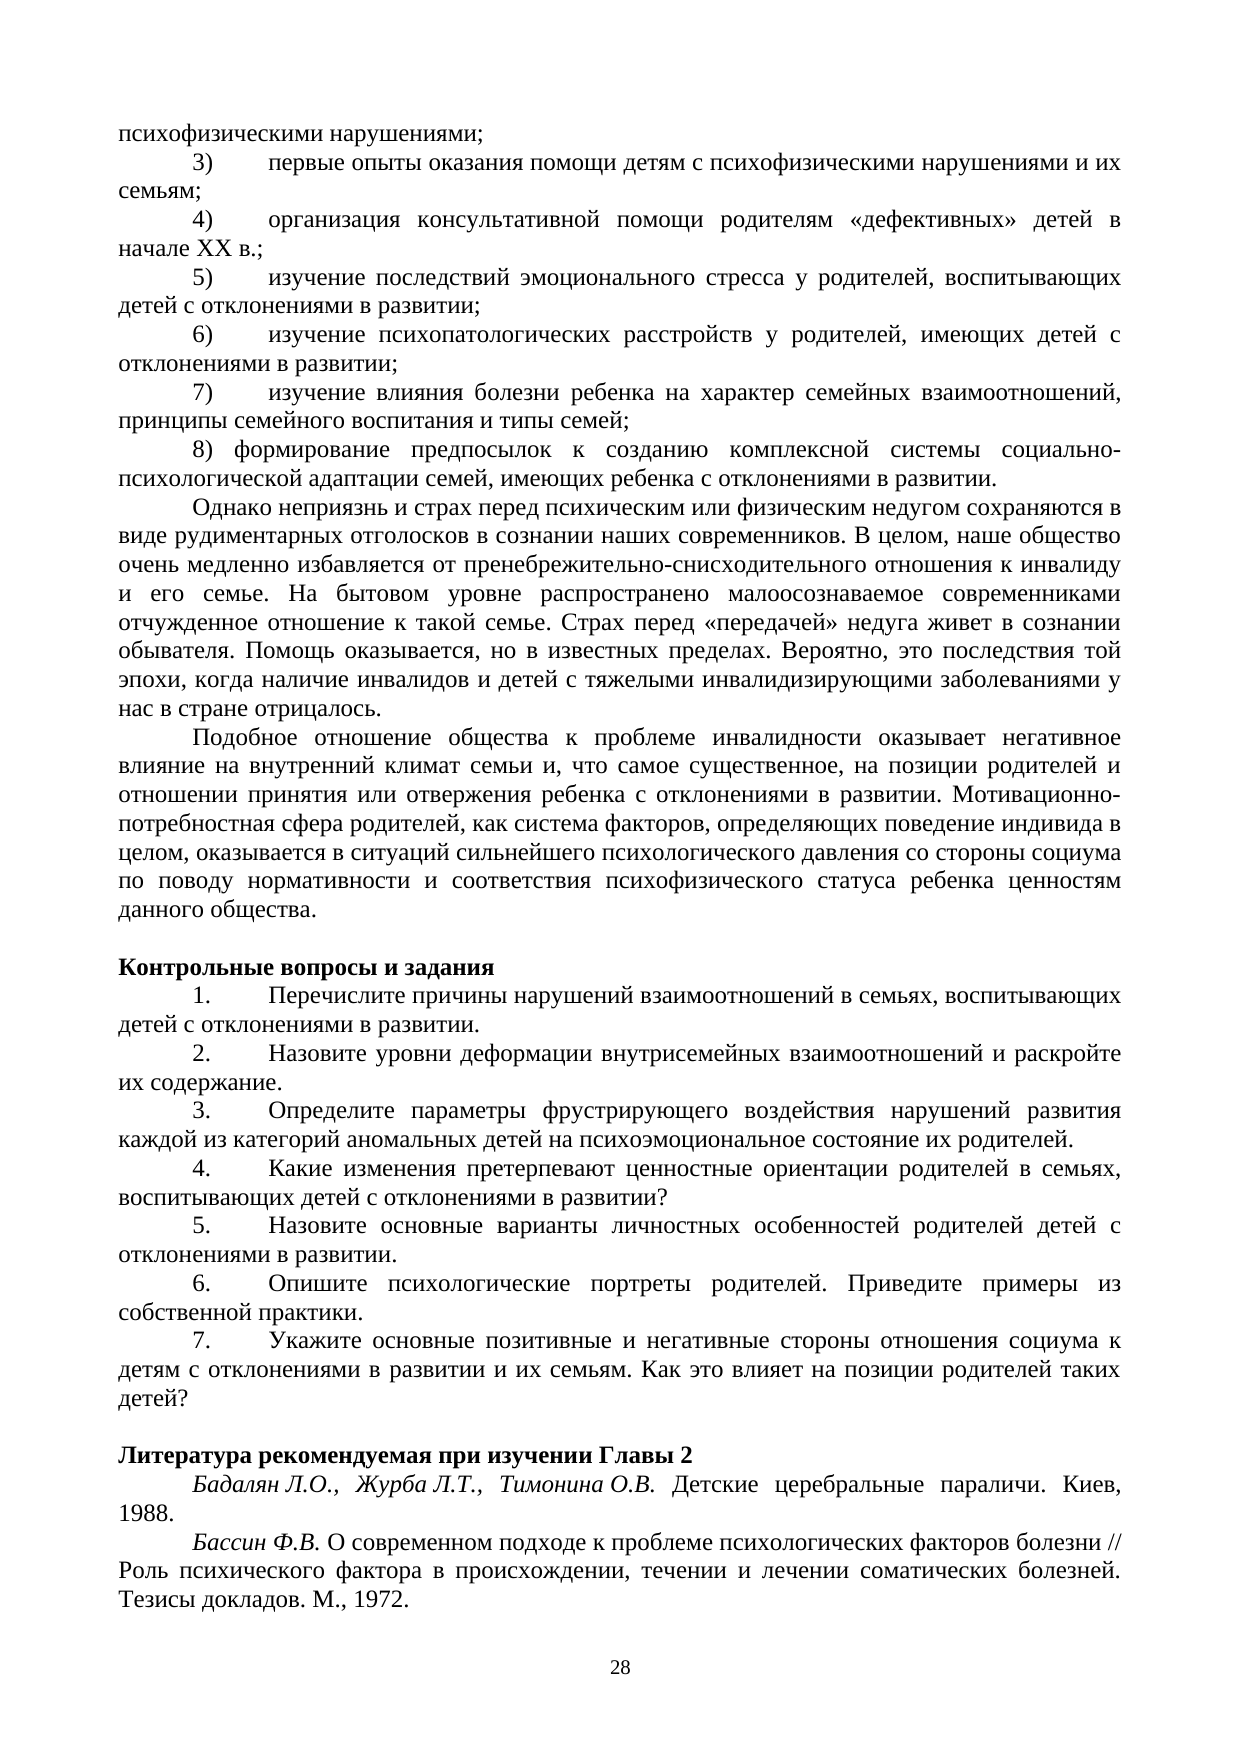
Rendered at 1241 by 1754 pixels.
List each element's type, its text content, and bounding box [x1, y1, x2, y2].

text 8) формирование предпосылок к созданию комплексной системы социально-психологической адаптации семей, имеющих ребенка с отклонениями в развитии. [118, 434, 1122, 492]
list первые опыты оказания помощи детям с психофизическими нарушениями и их семьям; [118, 147, 1122, 204]
list Назовите основные варианты личностных особенностей родителей детей с отклонениями в развитии. [118, 1211, 1122, 1268]
list изучение психопатологических расстройств у родителей, имеющих детей с отклонениями в развитии; [118, 319, 1122, 377]
list Какие изменения претерпевают ценностные ориентации родителей в семьях, воспитывающих детей с отклонениями в развитии? [118, 1153, 1122, 1211]
list Определите параметры фрустрирующего воздействия нарушений развития каждой из категорий аномальных детей на психоэмоциональное состояние их родителей. [118, 1096, 1122, 1153]
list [118, 118, 1122, 147]
list изучение последствий эмоционального стресса у родителей, воспитывающих детей с отклонениями в развитии; [118, 262, 1122, 319]
list Опишите психологические портреты родителей. Приведите примеры из собственной практики. [118, 1268, 1122, 1326]
list Перечислите причины нарушений взаимоотношений в семьях, воспитывающих детей с отклонениями в развитии. [118, 981, 1122, 1038]
list Назовите уровни деформации внутрисемейных взаимоотношений и раскройте их содержание. [118, 1038, 1122, 1096]
list Укажите основные позитивные и негативные стороны отношения социума к детям с отклонениями в развитии и их семьям. Как это влияет на позиции родителей таких детей? [118, 1326, 1122, 1412]
text Литература рекомендуемая при изучении Главы 2 [118, 1441, 1122, 1469]
text Контрольные вопросы и задания [118, 952, 1122, 981]
text Подобное отношение общества к проблеме инвалидности оказывает негативное влияние на внутренний климат семьи и, что самое существенное, на позиции родителей и отношении принятия или отвержения ребенка с отклонениями в развитии. Мотивационно-потребностная сфера родителей, как система факторов, определяющих поведение индивида в целом, оказывается в ситуаций сильнейшего психологического давления со стороны социума по поводу нормативности и соответствия психофизического статуса ребенка ценностям данного общества. [118, 722, 1122, 923]
text Однако неприязнь и страх перед психическим или физическим недугом сохраняются в виде рудиментарных отголосков в сознании наших современников. В целом, наше общество очень медленно избавляется от пренебрежительно-снисходительного отношения к инвалиду и его семье. На бытовом уровне распространено малоосознаваемое современниками отчужденное отношение к такой семье. Страх перед «передачей» недуга живет в сознании обывателя. Помощь оказывается, но в известных пределах. Вероятно, это последствия той эпохи, когда наличие инвалидов и детей с тяжелыми инвалидизирующими заболеваниями у нас в стране отрицалось. [118, 492, 1122, 722]
list изучение влияния болезни ребенка на характер семейных взаимоотношений, принципы семейного воспитания и типы семей; [118, 377, 1122, 434]
list организация консультативной помощи родителям «дефективных» детей в начале XX в.; [118, 204, 1122, 262]
text Бадалян Л.О., Журба Л.Т., Тимонина О.В. Детские церебральные параличи. Киев, 1988. [118, 1469, 1122, 1527]
text Бассин Ф.В. О современном подходе к проблеме психологических факторов болезни // Роль психического фактора в происхождении, течении и лечении соматических болезней. Тезисы докладов. М., 1972. [118, 1527, 1122, 1613]
